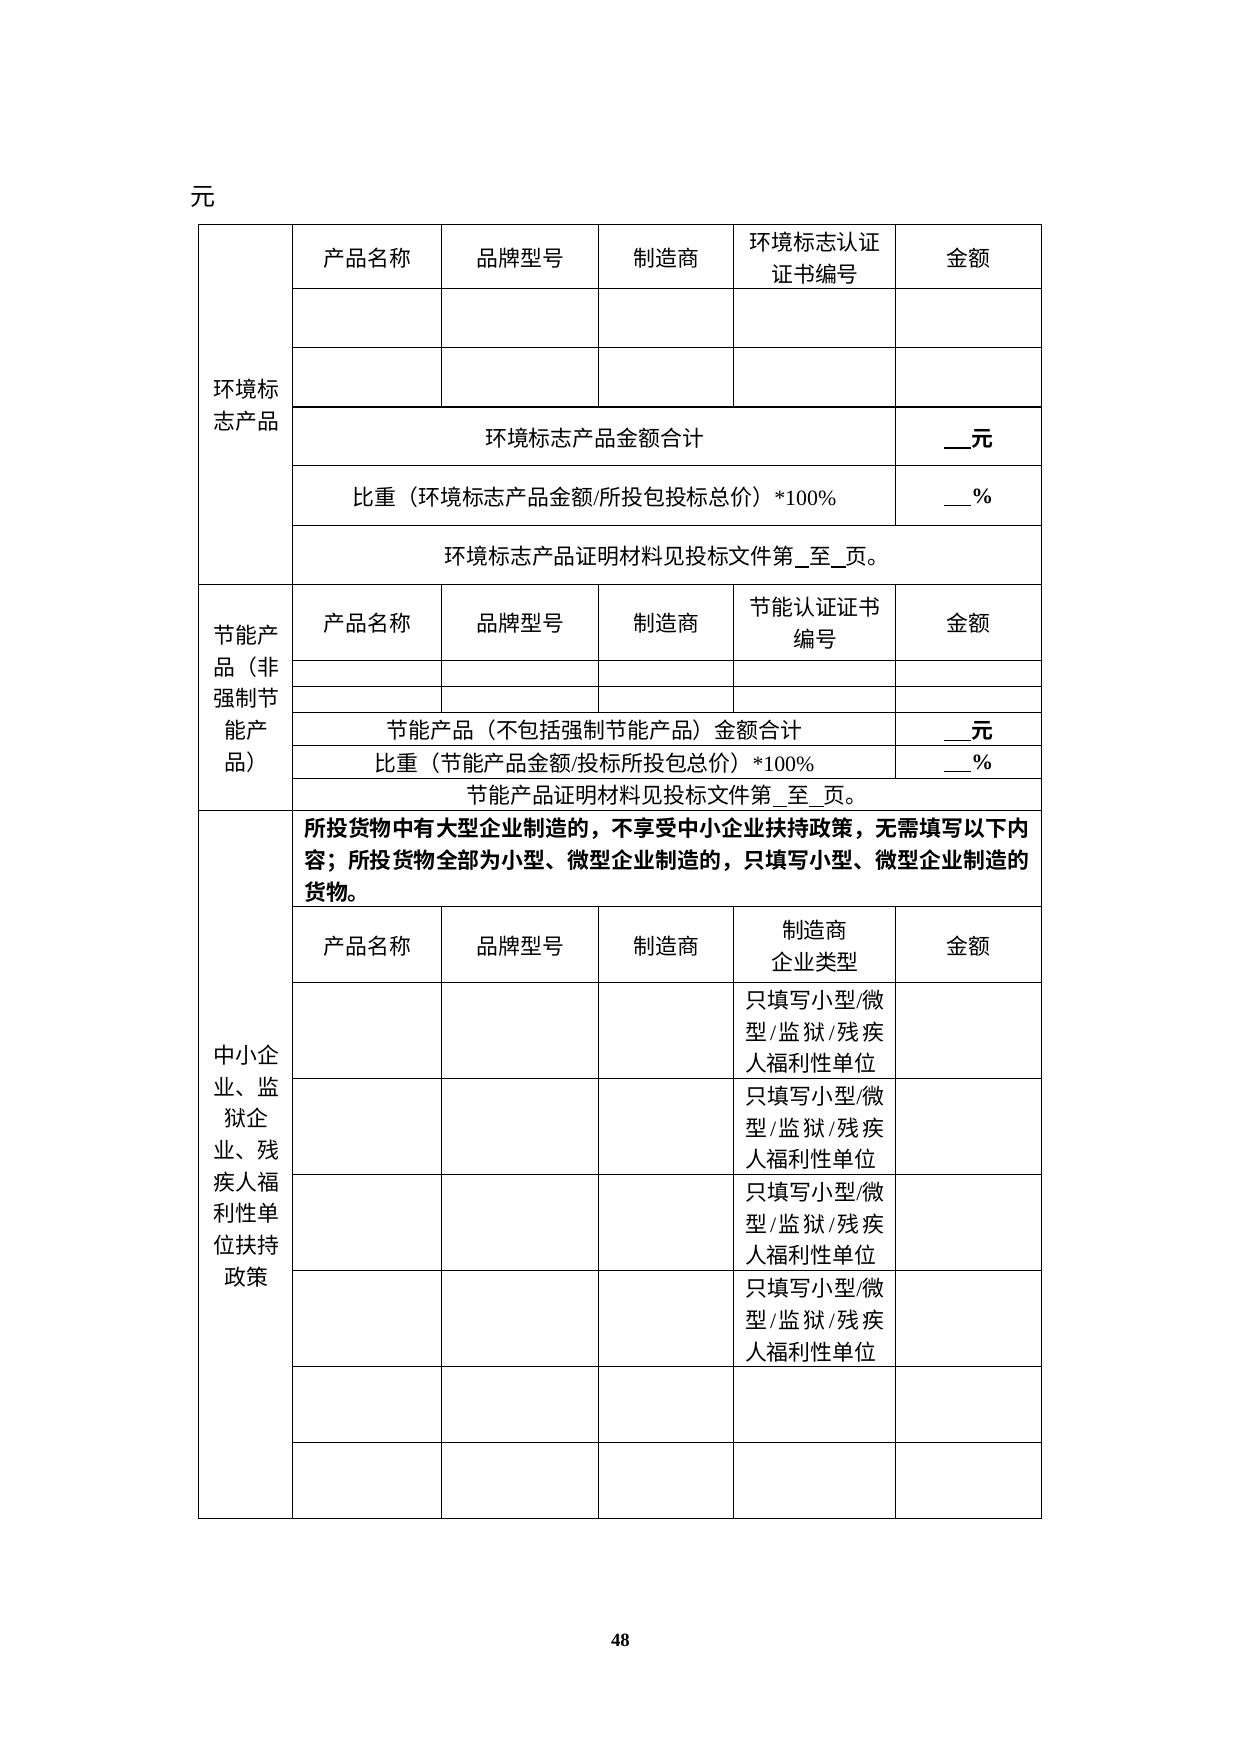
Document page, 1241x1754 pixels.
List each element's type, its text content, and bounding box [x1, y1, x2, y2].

table_cell [734, 289, 895, 347]
table_cell [599, 661, 733, 686]
table_cell [896, 1175, 1041, 1270]
table_cell [293, 983, 441, 1078]
table_cell [442, 1443, 598, 1518]
table_cell [896, 1271, 1041, 1366]
table_cell [599, 1175, 733, 1270]
table_cell [599, 1443, 733, 1518]
table_cell [293, 687, 441, 712]
table_header 金额 [896, 225, 1041, 288]
table_cell [293, 1271, 441, 1366]
table_cell 制造商 [599, 907, 733, 982]
table_cell [599, 687, 733, 712]
table_cell [293, 348, 441, 406]
table_cell 节能产品（非强制节能产品） [199, 585, 292, 810]
table_cell [293, 1443, 441, 1518]
table_cell 中小企业、监狱企业、残疾人福利性单位扶持政策 [199, 811, 292, 1518]
table_cell [442, 1367, 598, 1442]
table_cell [442, 983, 598, 1078]
table_cell [293, 661, 441, 686]
table_cell 只填写小型/微型/监狱/残疾人福利性单位 [734, 1175, 895, 1270]
table_cell [442, 1079, 598, 1174]
table_cell % [896, 466, 1041, 524]
table_cell 元 [896, 408, 1041, 465]
table_cell [896, 348, 1041, 406]
table_cell 产品名称 [293, 585, 441, 659]
table_cell [599, 1079, 733, 1174]
table_cell [599, 348, 733, 406]
table_cell [442, 289, 598, 347]
table_header 产品名称 [293, 225, 441, 288]
text 单位：元 [190, 164, 1050, 224]
table_cell [293, 1079, 441, 1174]
table_cell [293, 1175, 441, 1270]
table_cell [599, 983, 733, 1078]
table_cell 环境标志产品证明材料见投标文件第 至 页。 [293, 526, 1041, 583]
table_cell 产品名称 [293, 907, 441, 982]
table_cell 品牌型号 [442, 907, 598, 982]
table_cell [293, 289, 441, 347]
table_cell [442, 1271, 598, 1366]
table_cell [896, 1079, 1041, 1174]
table_cell [896, 289, 1041, 347]
table_cell [293, 1367, 441, 1442]
table_cell [599, 289, 733, 347]
table_cell [896, 661, 1041, 686]
table_cell [896, 1367, 1041, 1442]
table_cell 所投货物中有大型企业制造的，不享受中小企业扶持政策，无需填写以下内容；所投货物全部为小型、微型企业制造的，只填写小型、微型企业制造的货物。 [293, 811, 1041, 906]
table_cell [896, 1443, 1041, 1518]
table_cell 节能认证证书编号 [734, 585, 895, 659]
table_cell [599, 1367, 733, 1442]
table_cell 节能产品证明材料见投标文件第 至 页。 [293, 779, 1041, 810]
table_cell 品牌型号 [442, 585, 598, 659]
table_cell 元 [896, 713, 1041, 745]
table_header 环境标志产品 [199, 225, 292, 583]
table_cell 金额 [896, 907, 1041, 982]
table_cell [442, 348, 598, 406]
table_cell 金额 [896, 585, 1041, 659]
table_cell [442, 661, 598, 686]
table_cell 制造商 [599, 585, 733, 659]
table_cell [734, 687, 895, 712]
table_cell 只填写小型/微型/监狱/残疾人福利性单位 [734, 1079, 895, 1174]
table_header 制造商 [599, 225, 733, 288]
table_cell [734, 348, 895, 406]
table_cell 节能产品（不包括强制节能产品）金额合计 [293, 713, 895, 745]
table_cell [896, 687, 1041, 712]
table_cell 比重（环境标志产品金额/所投包投标总价）*100% [293, 466, 895, 524]
table_cell [896, 983, 1041, 1078]
table_cell [734, 1443, 895, 1518]
table_cell % [896, 746, 1041, 777]
table_cell [599, 1271, 733, 1366]
table_cell [734, 1367, 895, 1442]
table_header 品牌型号 [442, 225, 598, 288]
table_cell 比重（节能产品金额/投标所投包总价）*100% [293, 746, 895, 777]
table_cell 环境标志产品金额合计 [293, 408, 895, 465]
table_cell 只填写小型/微型/监狱/残疾人福利性单位 [734, 983, 895, 1078]
table_header 环境标志认证证书编号 [734, 225, 895, 288]
table_cell [734, 661, 895, 686]
table_cell [442, 1175, 598, 1270]
table_cell [442, 687, 598, 712]
table_cell 制造商 企业类型 [734, 907, 895, 982]
table_cell 只填写小型/微型/监狱/残疾人福利性单位 [734, 1271, 895, 1366]
